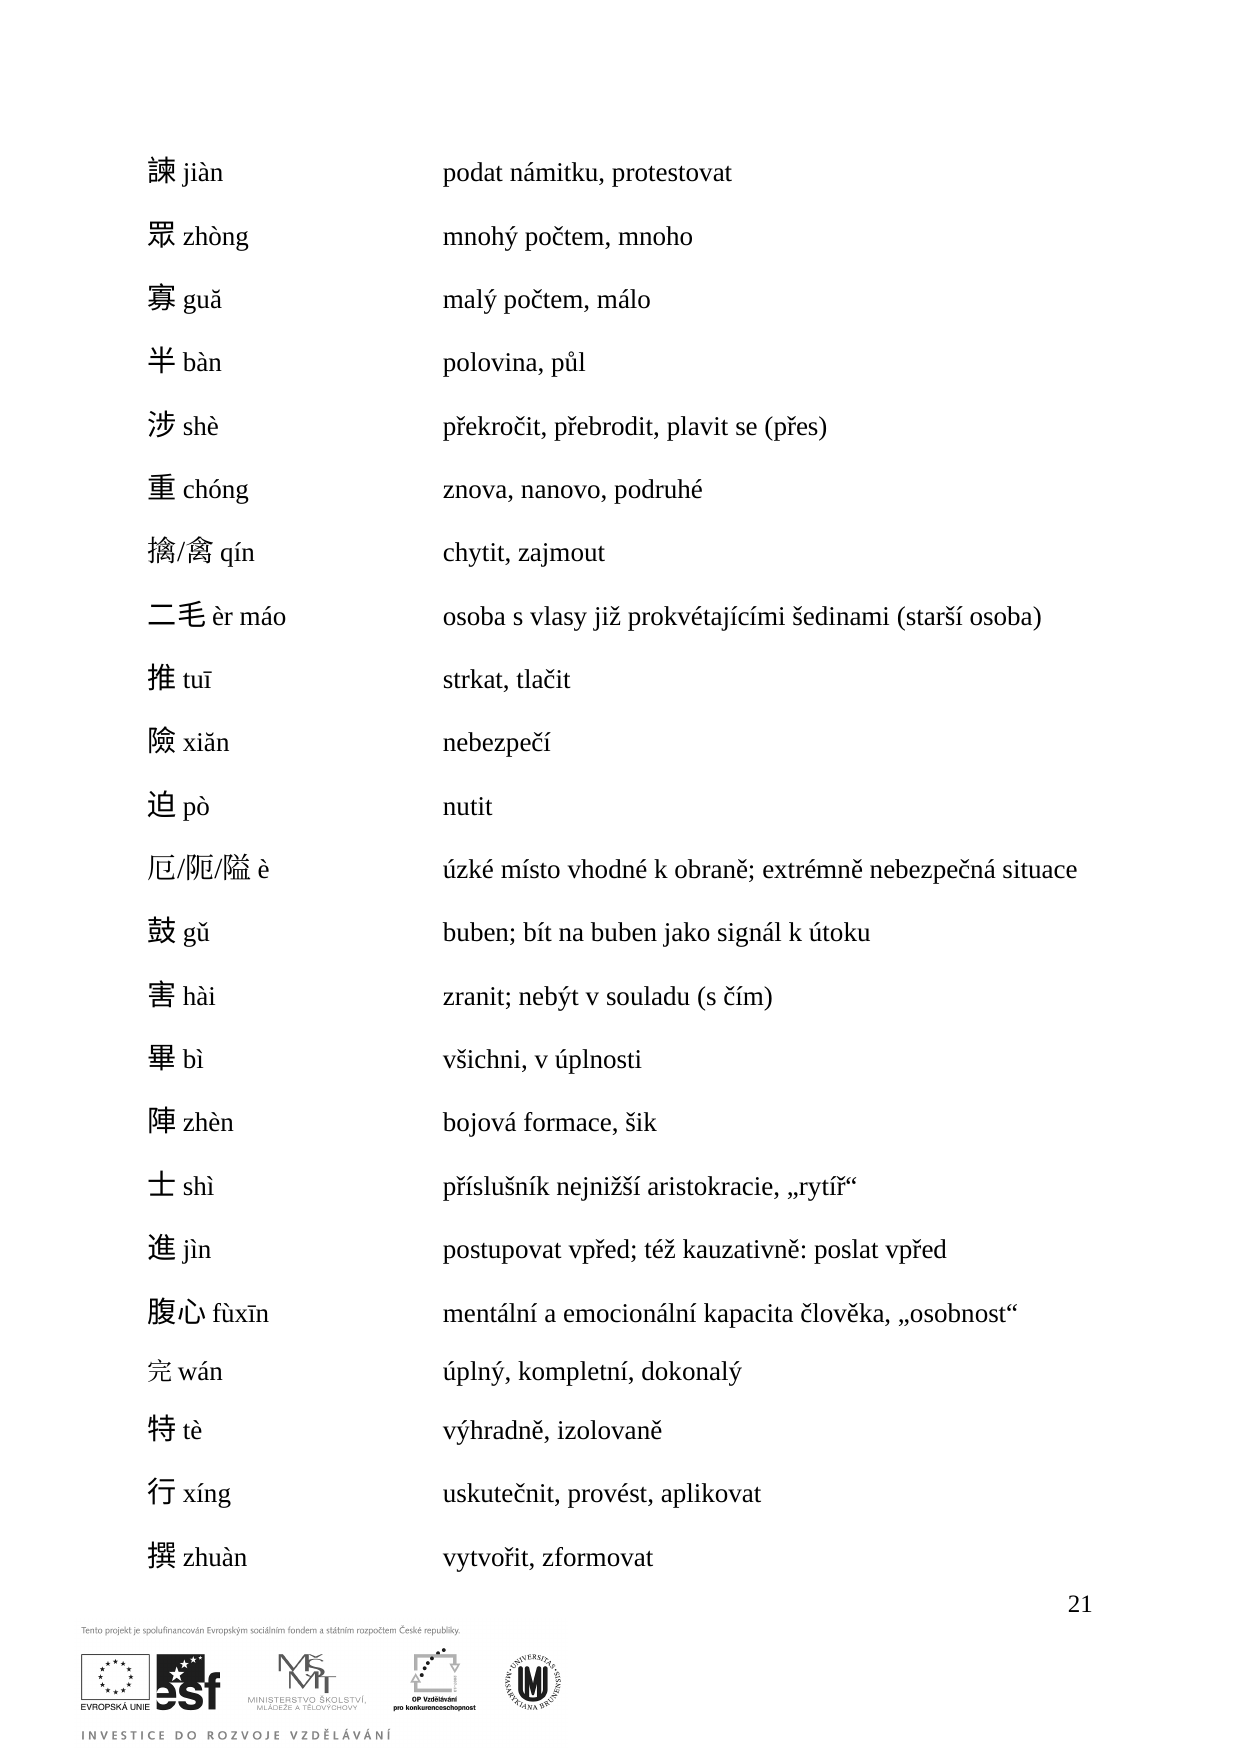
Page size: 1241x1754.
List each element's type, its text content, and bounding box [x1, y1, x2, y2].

text 重chóng znova, nanovo, podruhé [148, 465, 1093, 507]
text 腹心fùxīn mentální a emocionální kapacita člověka, „osobnost“ [148, 1288, 1093, 1331]
text 擒/禽qín chytit, zajmout [148, 528, 1093, 570]
text 完wán úplný, kompletní, dokonalý [148, 1352, 1093, 1388]
text 險xiăn nebezpečí [148, 718, 1093, 760]
picture [73, 1618, 569, 1748]
text 鼓gǔ buben; bít na buben jako signál k útoku [148, 908, 1093, 950]
text 害hài zranit; nebýt v souladu (s čím) [148, 971, 1093, 1013]
text 畢bì všichni, v úplnosti [148, 1034, 1093, 1077]
text 士shì příslušník nejnižší aristokracie, „rytíř“ [148, 1161, 1093, 1204]
text 陣zhèn bojová formace, šik [148, 1098, 1093, 1140]
text 特tè výhradně, izolovaně [148, 1406, 1093, 1448]
text 諫jiàn podat námitku, protestovat [148, 148, 1093, 190]
text 寡guă malý počtem, málo [148, 274, 1093, 317]
text 撰zhuàn vytvořit, zformovat [148, 1532, 1093, 1575]
text 進jìn postupovat vpřed; též kauzativně: poslat vpřed [148, 1225, 1093, 1267]
text 眾zhòng mnohý počtem, mnoho [148, 211, 1093, 253]
text 厄/阨/隘è úzké místo vhodné k obraně; extrémně nebezpečná situace [148, 845, 1093, 887]
text 半bàn polovina, půl [148, 338, 1093, 380]
text 行xíng uskutečnit, provést, aplikovat [148, 1469, 1093, 1511]
text 迫pò nutit [148, 781, 1093, 824]
text 推tuī strkat, tlačit [148, 654, 1093, 697]
text 二毛èr máo osoba s vlasy již prokvétajícími šedinami (starší osoba) [148, 591, 1093, 633]
text 涉shè překročit, přebrodit, plavit se (přes) [148, 401, 1093, 444]
